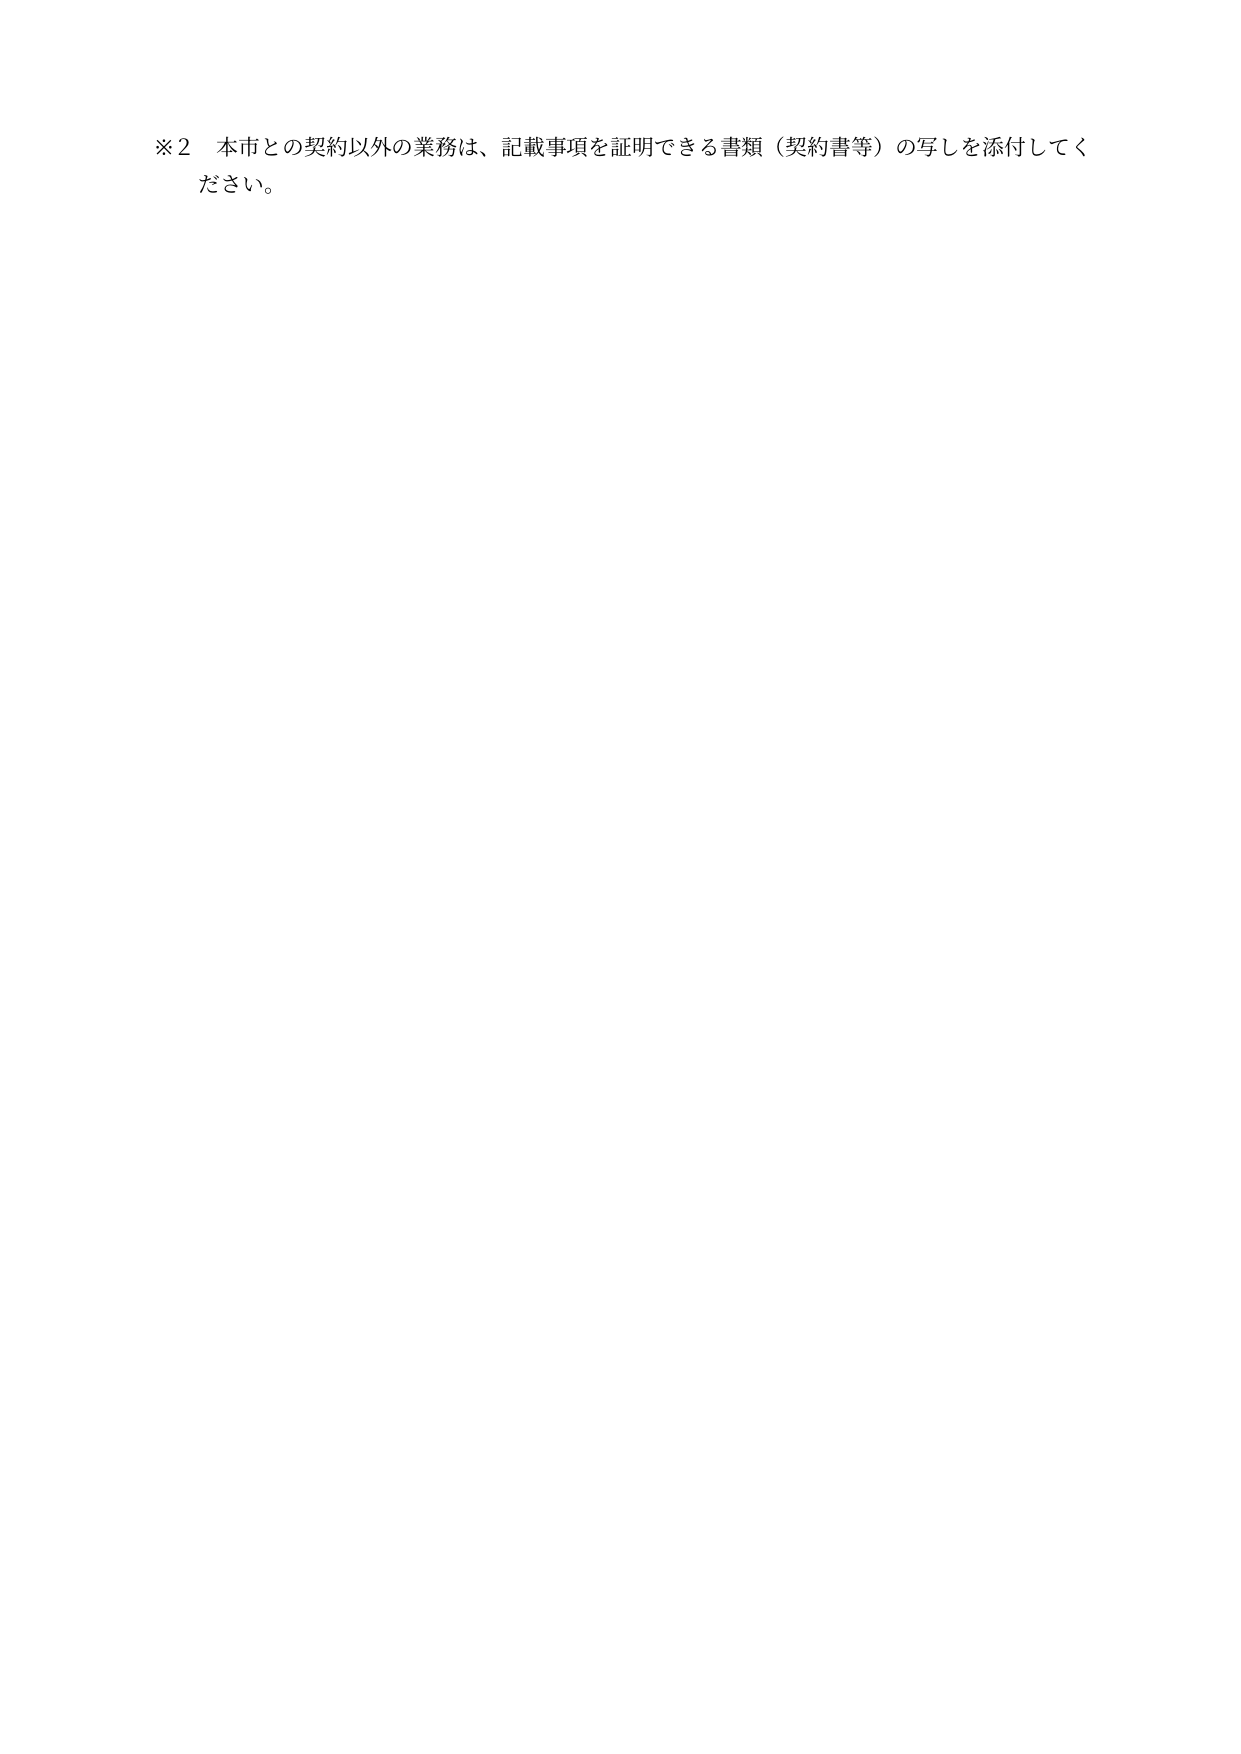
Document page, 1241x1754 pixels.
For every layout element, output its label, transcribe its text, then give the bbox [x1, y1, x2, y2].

text ※２ 本市との契約以外の業務は、記載事項を証明できる書類（契約書等）の写しを添付してください。 [155, 127, 1109, 202]
